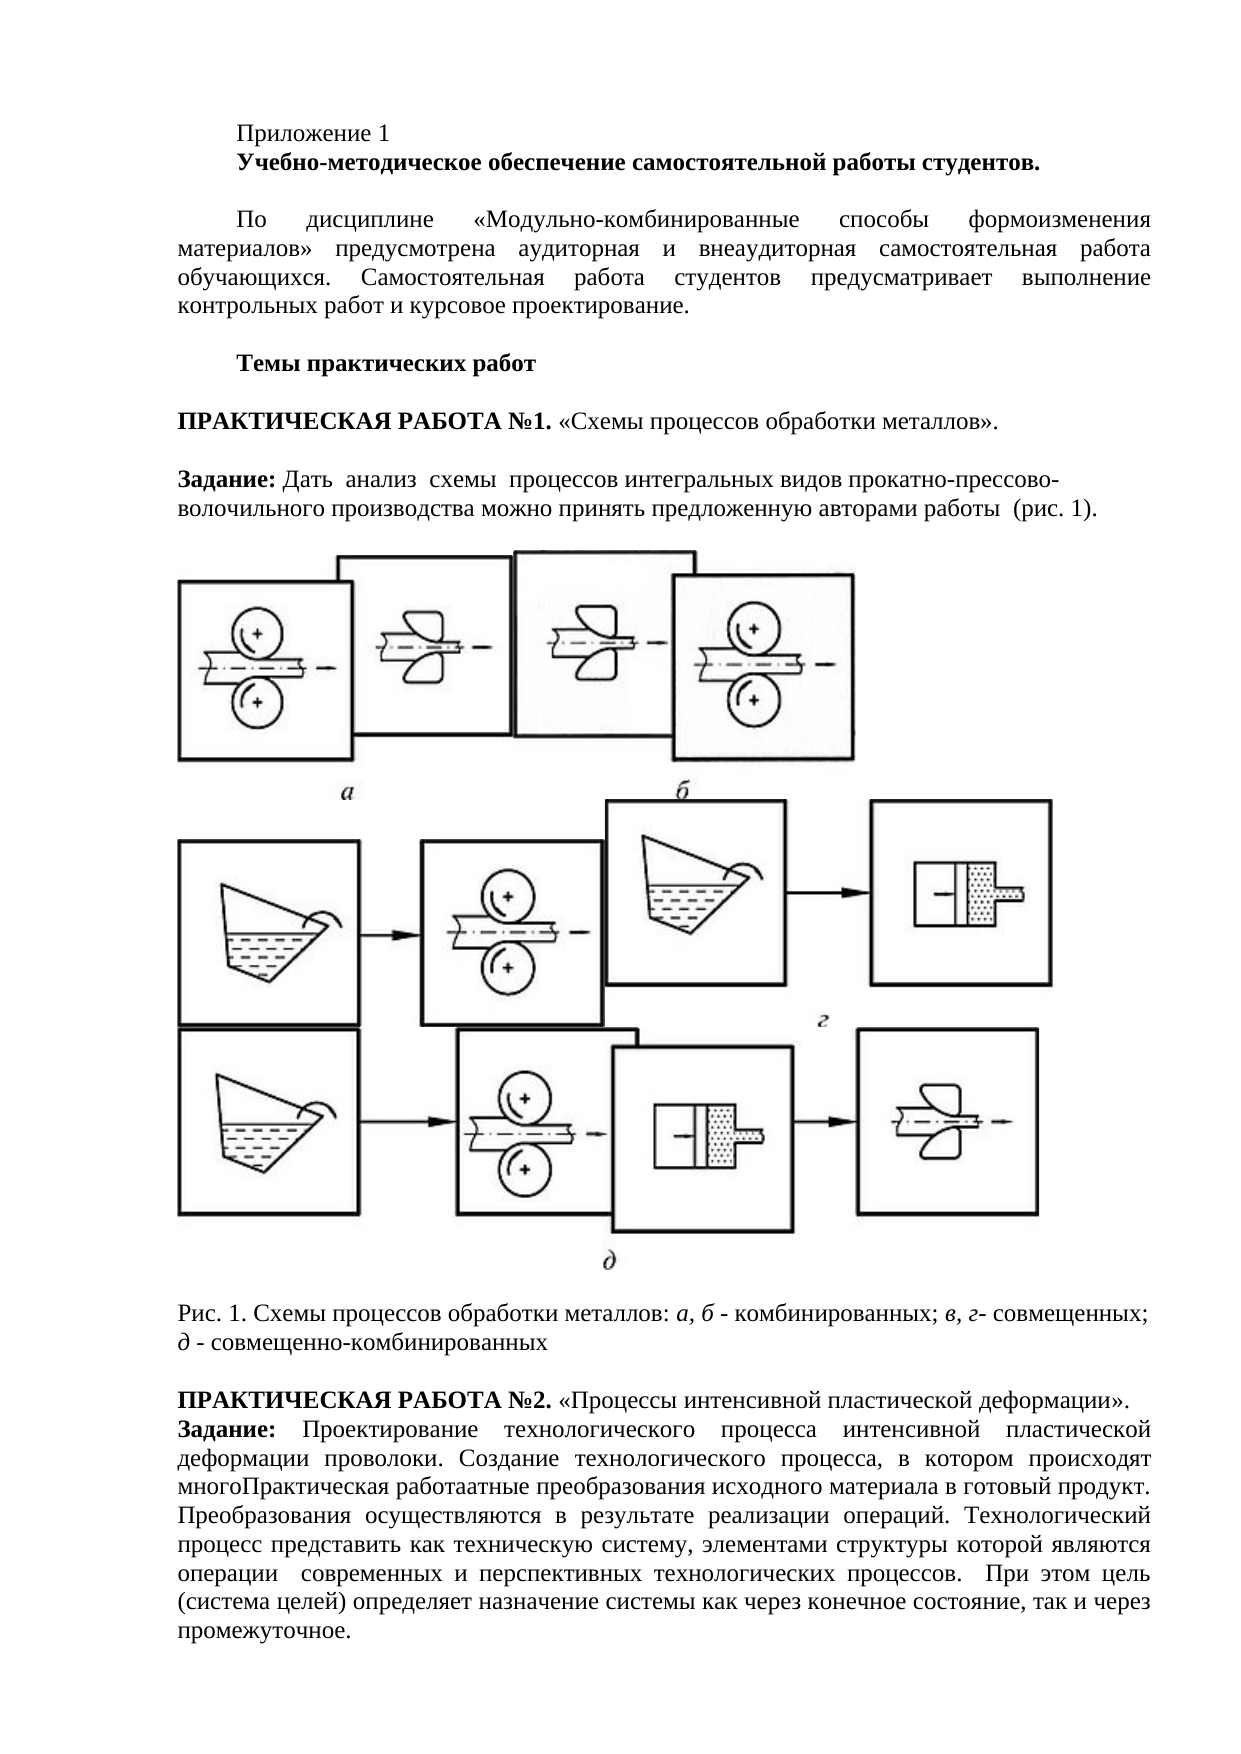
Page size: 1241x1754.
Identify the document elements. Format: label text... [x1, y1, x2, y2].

text Темы практических работ [177, 348, 1152, 377]
text Рис. 1. Схемы процессов обработки металлов: а, б - комбинированных; в, г- совмещенных; д - совмещенно-комбинированных [177, 1298, 1152, 1356]
text ПРАКТИЧЕСКАЯ РАБОТА №2. «Процессы интенсивной пластической деформации». [177, 1385, 1152, 1414]
text ПРАКТИЧЕСКАЯ РАБОТА №1. «Схемы процессов обработки металлов». [177, 406, 1152, 435]
text Учебно-методическое обеспечение самостоятельной работы студентов. [177, 147, 1152, 176]
text По дисциплине «Модульно-комбинированные способы формоизменения материалов» предусмотрена аудиторная и внеаудиторная самостоятельная работа обучающихся. Самостоятельная работа студентов предусматривает выполнение контрольных работ и курсовое проектирование. [177, 204, 1152, 319]
text Задание: Дать анализ схемы процессов интегральных видов прокатно-прессово-волочильного производства можно принять предложенную авторами работы (рис. 1). [177, 464, 1152, 521]
text Задание: Проектирование технологического процесса интенсивной пластической деформации проволоки. Создание технологического процесса, в котором происходят многоПрактическая работаатные преобразования исходного материала в готовый продукт. Преобразования осуществляются в результате реализации операций. Технологический процесс представить как техническую систему, элементами структуры которой являются операции современных и перспективных технологических процессов. При этом цель (система целей) определяет назначение системы как через конечное состояние, так и через промежуточное. [177, 1414, 1152, 1644]
text Приложение 1 [177, 118, 1152, 147]
picture [177, 550, 1053, 1270]
